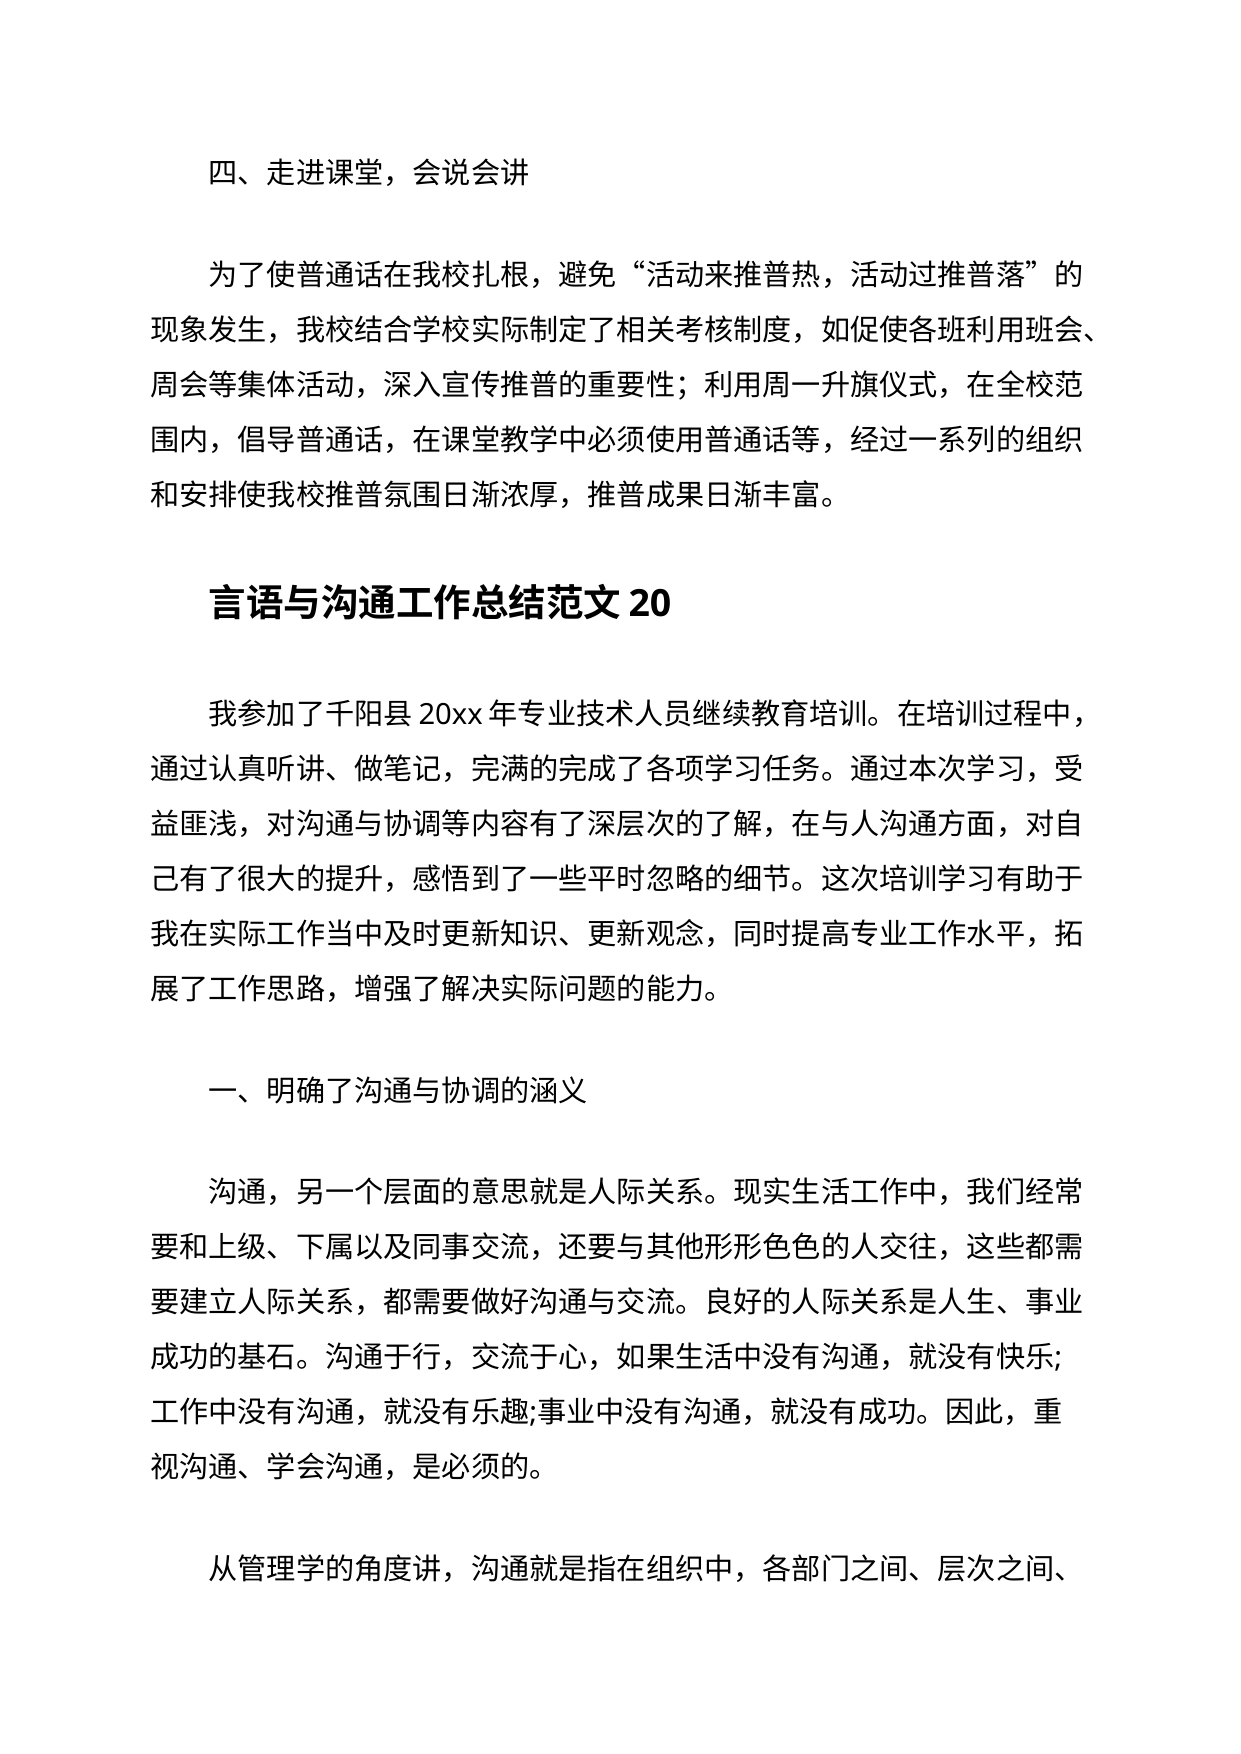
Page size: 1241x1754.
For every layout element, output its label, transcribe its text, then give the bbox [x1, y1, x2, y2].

text 为了使普通话在我校扎根，避免“活动来推普热，活动过推普落”的现象发生，我校结合学校实际制定了相关考核制度，如促使各班利用班会、周会等集体活动，深入宣传推普的重要性；利用周一升旗仪式，在全校范围内，倡导普通话，在课堂教学中必须使用普通话等，经过一系列的组织和安排使我校推普氛围日渐浓厚，推普成果日渐丰富。 [150, 252, 1090, 514]
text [150, 1545, 1090, 1588]
text 我参加了千阳县20xx年专业技术人员继续教育培训。在培训过程中，通过认真听讲、做笔记，完满的完成了各项学习任务。通过本次学习，受益匪浅，对沟通与协调等内容有了深层次的了解，在与人沟通方面，对自己有了很大的提升，感悟到了一些平时忽略的细节。这次培训学习有助于我在实际工作当中及时更新知识、更新观念，同时提高专业工作水平，拓展了工作思路，增强了解决实际问题的能力。 [150, 691, 1090, 1008]
text 四、走进课堂，会说会讲 [150, 150, 1090, 192]
text 一、明确了沟通与协调的涵义 [150, 1067, 1090, 1109]
text 沟通，另一个层面的意思就是人际关系。现实生活工作中，我们经常要和上级、下属以及同事交流，还要与其他形形色色的人交往，这些都需要建立人际关系，都需要做好沟通与交流。良好的人际关系是人生、事业成功的基石。沟通于行，交流于心，如果生活中没有沟通，就没有快乐;工作中没有沟通，就没有乐趣;事业中没有沟通，就没有成功。因此，重视沟通、学会沟通，是必须的。 [150, 1169, 1090, 1486]
text 言语与沟通工作总结范文20 [150, 573, 1090, 628]
